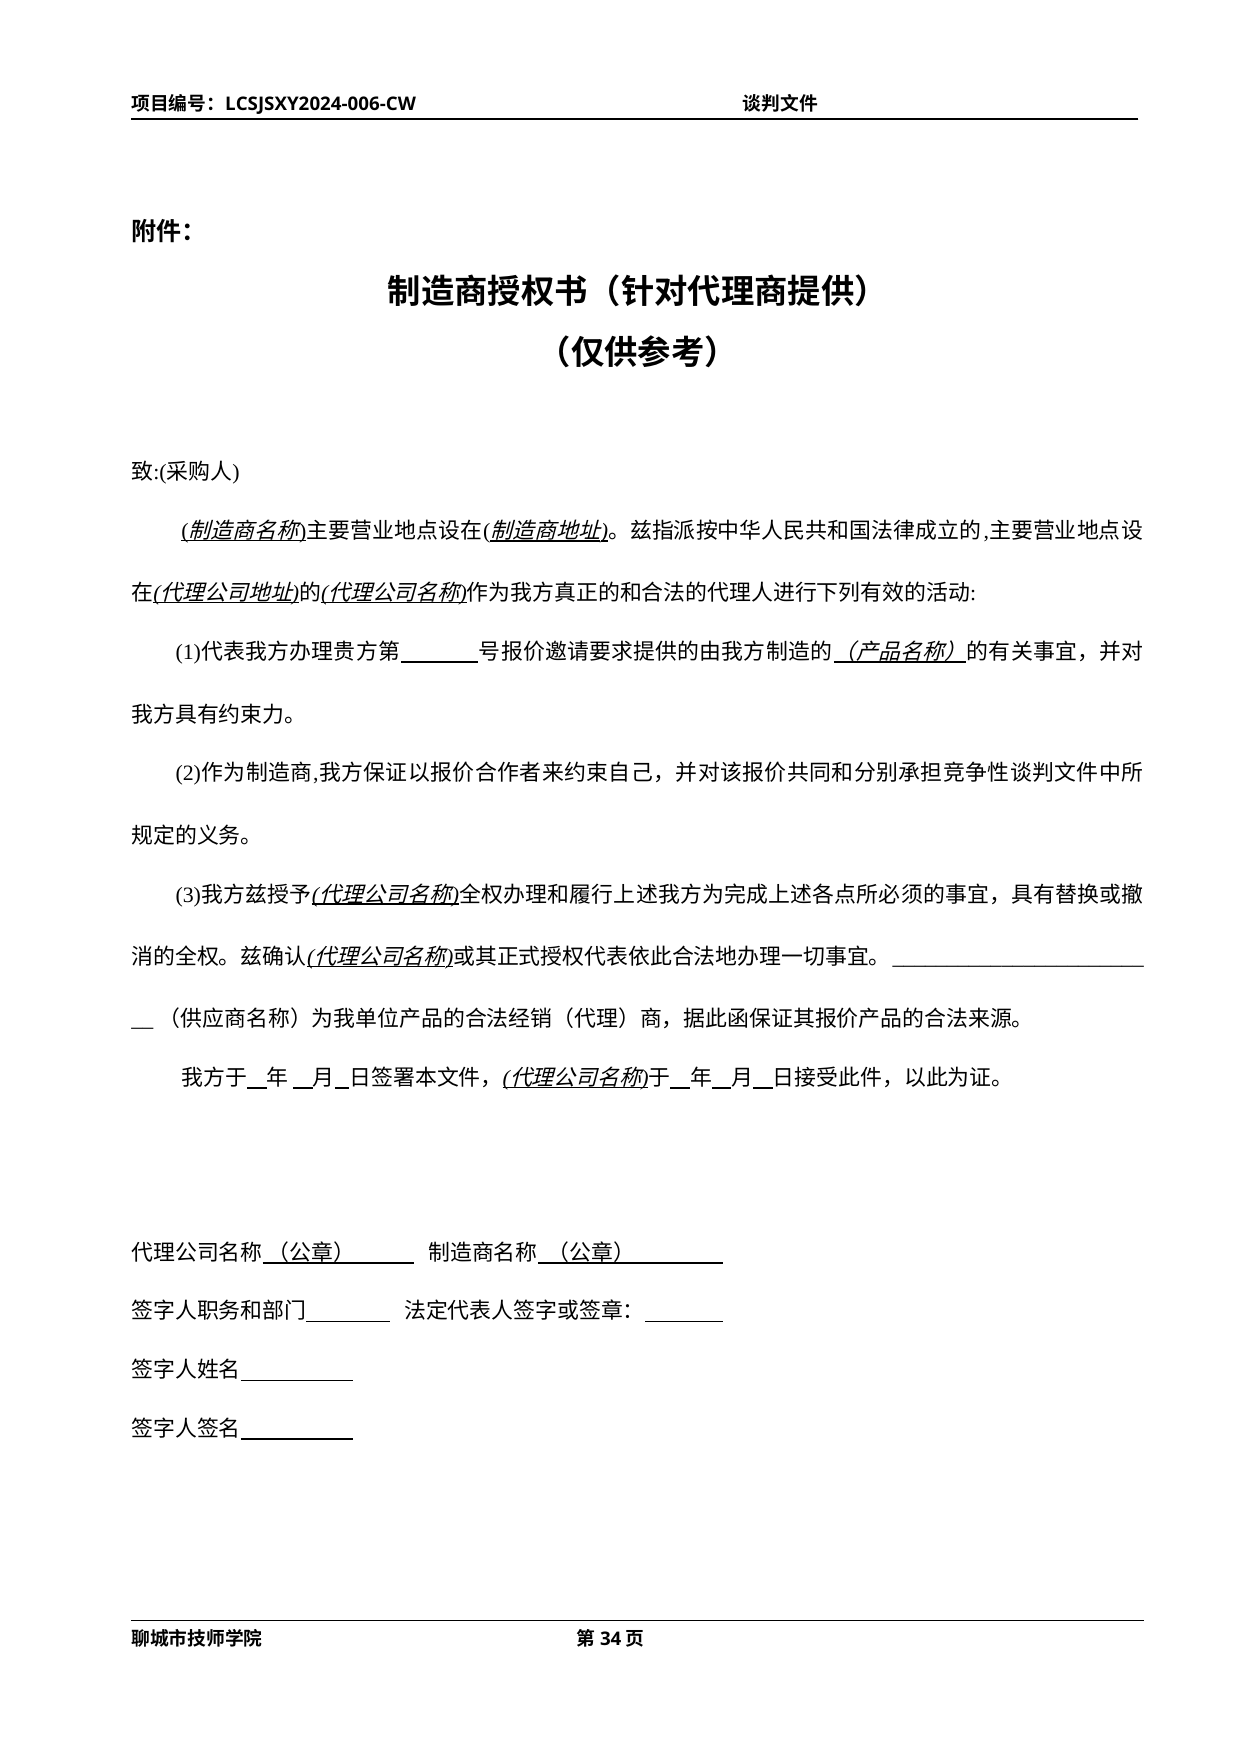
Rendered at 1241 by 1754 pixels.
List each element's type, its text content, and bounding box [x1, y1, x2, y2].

text (3)我方兹授予(代理公司名称)全权办理和履行上述我方为完成上述各点所必须的事宜，具有替换或撤消的全权。兹确认(代理公司名称)或其正式授权代表依此合法地办理一切事宜。_________________________ （供应商名称）为我单位产品的合法经销（代理）商，据此函保证其报价产品的合法来源。 [131, 865, 1144, 1044]
text 我方于 年 月 日签署本文件，(代理公司名称)于 年 月 日接受此件，以此为证。 [131, 1049, 1144, 1103]
text 代理公司名称 （公章） 制造商名称 （公章） [131, 1223, 1144, 1278]
text (2)作为制造商,我方保证以报价合作者来约束自己，并对该报价共同和分别承担竞争性谈判文件中所规定的义务。 [131, 744, 1144, 861]
text (1)代表我方办理贵方第 号报价邀请要求提供的由我方制造的（产品名称）的有关事宜，并对我方具有约束力。 [131, 623, 1144, 739]
text 签字人职务和部门 法定代表人签字或签章： [131, 1282, 1144, 1336]
text (制造商名称)主要营业地点设在(制造商地址)。兹指派按中华人民共和国法律成立的,主要营业地点设在(代理公司地址)的(代理公司名称)作为我方真正的和合法的代理人进行下列有效的活动: [131, 502, 1144, 618]
text 致:(采购人) [131, 443, 1144, 497]
text 附件： [131, 202, 1144, 256]
text 签字人姓名 [131, 1341, 1144, 1395]
text 签字人签名 [131, 1400, 1144, 1454]
text 制造商授权书（针对代理商提供） [131, 262, 1144, 316]
text （仅供参考） [131, 323, 1144, 377]
